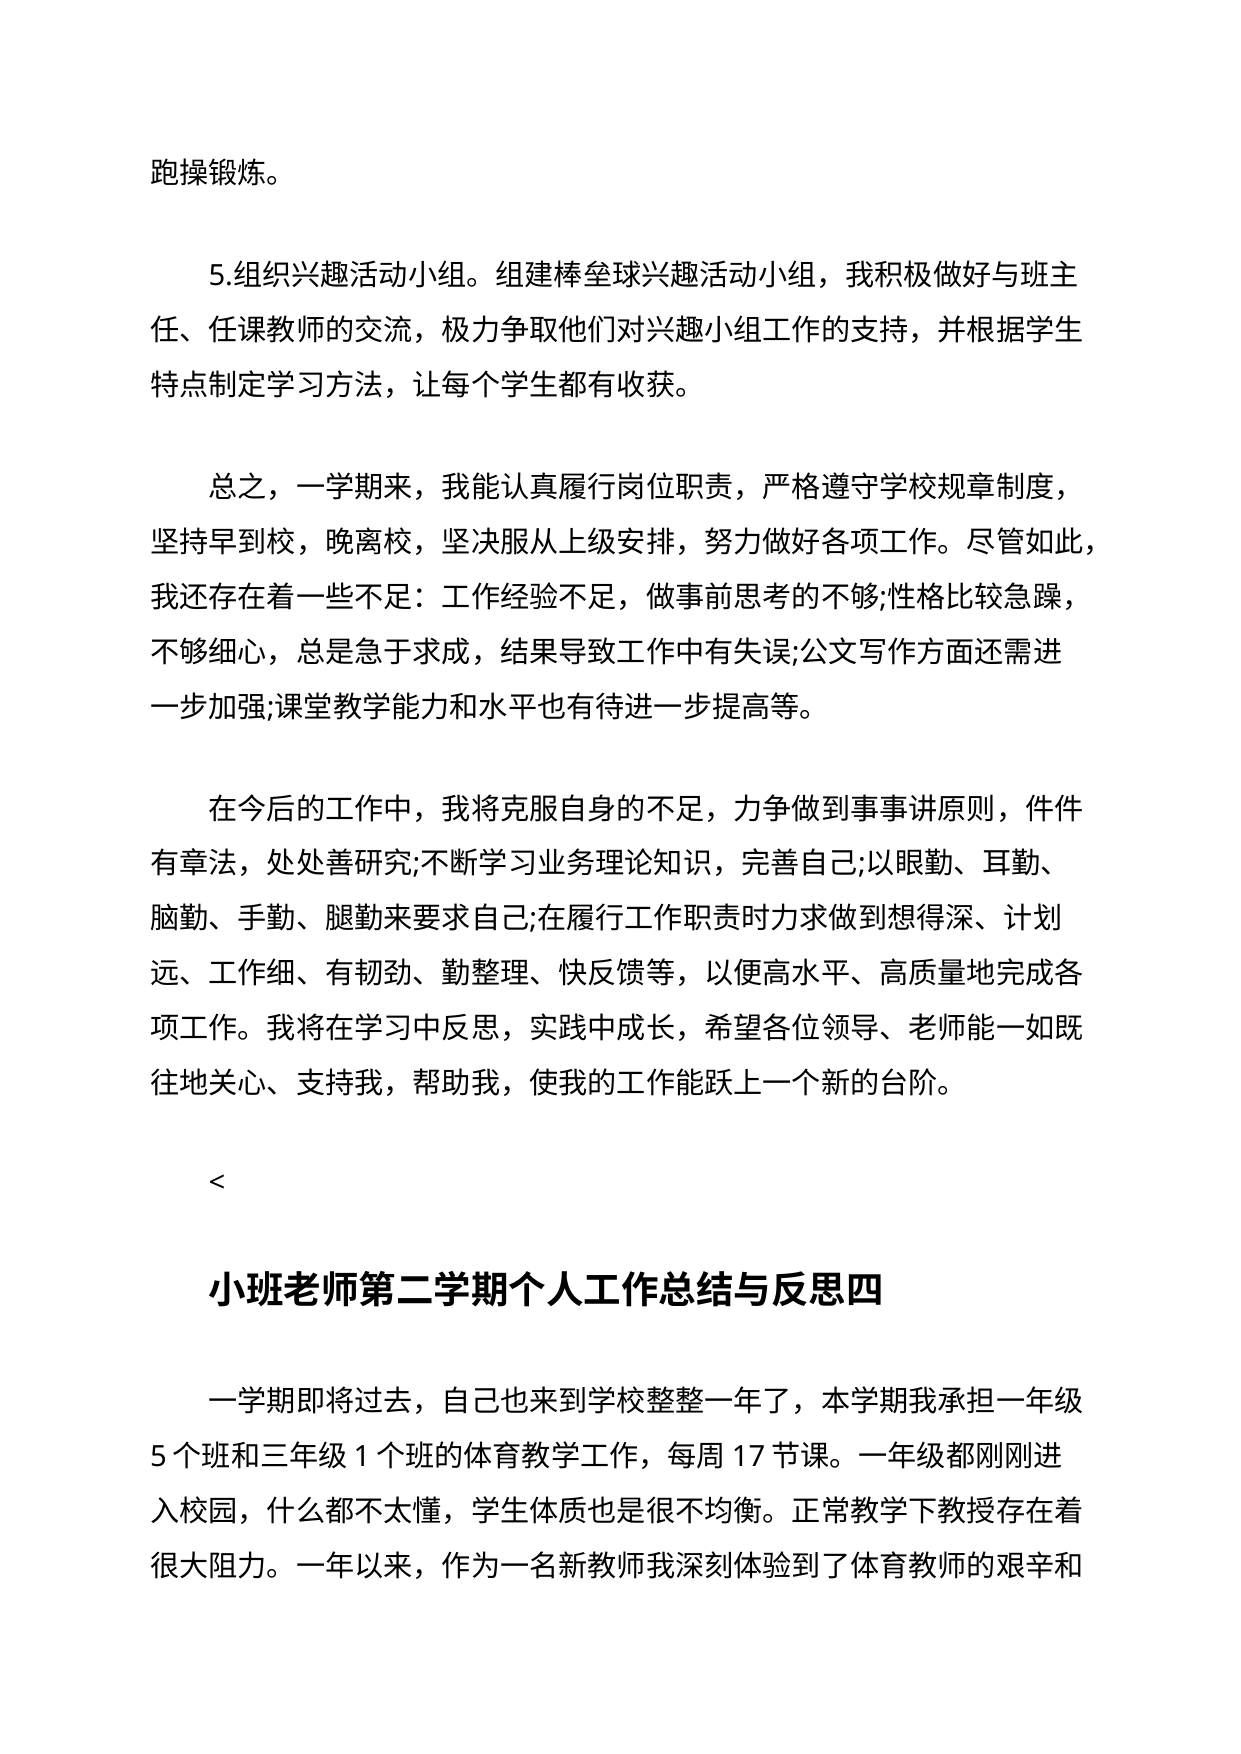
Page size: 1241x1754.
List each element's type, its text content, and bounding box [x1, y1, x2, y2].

text 小班老师第二学期个人工作总结与反思四 [150, 1260, 1090, 1314]
text 5.组织兴趣活动小组。组建棒垒球兴趣活动小组，我积极做好与班主任、任课教师的交流，极力争取他们对兴趣小组工作的支持，并根据学生特点制定学习方法，让每个学生都有收获。 [150, 252, 1090, 404]
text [150, 1377, 1090, 1584]
text < [150, 1162, 1090, 1201]
text 总之，一学期来，我能认真履行岗位职责，严格遵守学校规章制度，坚持早到校，晚离校，坚决服从上级安排，努力做好各项工作。尽管如此，我还存在着一些不足：工作经验不足，做事前思考的不够;性格比较急躁，不够细心，总是急于求成，结果导致工作中有失误;公文写作方面还需进一步加强;课堂教学能力和水平也有待进一步提高等。 [150, 463, 1090, 726]
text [150, 150, 1090, 192]
text 在今后的工作中，我将克服自身的不足，力争做到事事讲原则，件件有章法，处处善研究;不断学习业务理论知识，完善自己;以眼勤、耳勤、脑勤、手勤、腿勤来要求自己;在履行工作职责时力求做到想得深、计划远、工作细、有韧劲、勤整理、快反馈等，以便高水平、高质量地完成各项工作。我将在学习中反思，实践中成长，希望各位领导、老师能一如既往地关心、支持我，帮助我，使我的工作能跃上一个新的台阶。 [150, 785, 1090, 1102]
